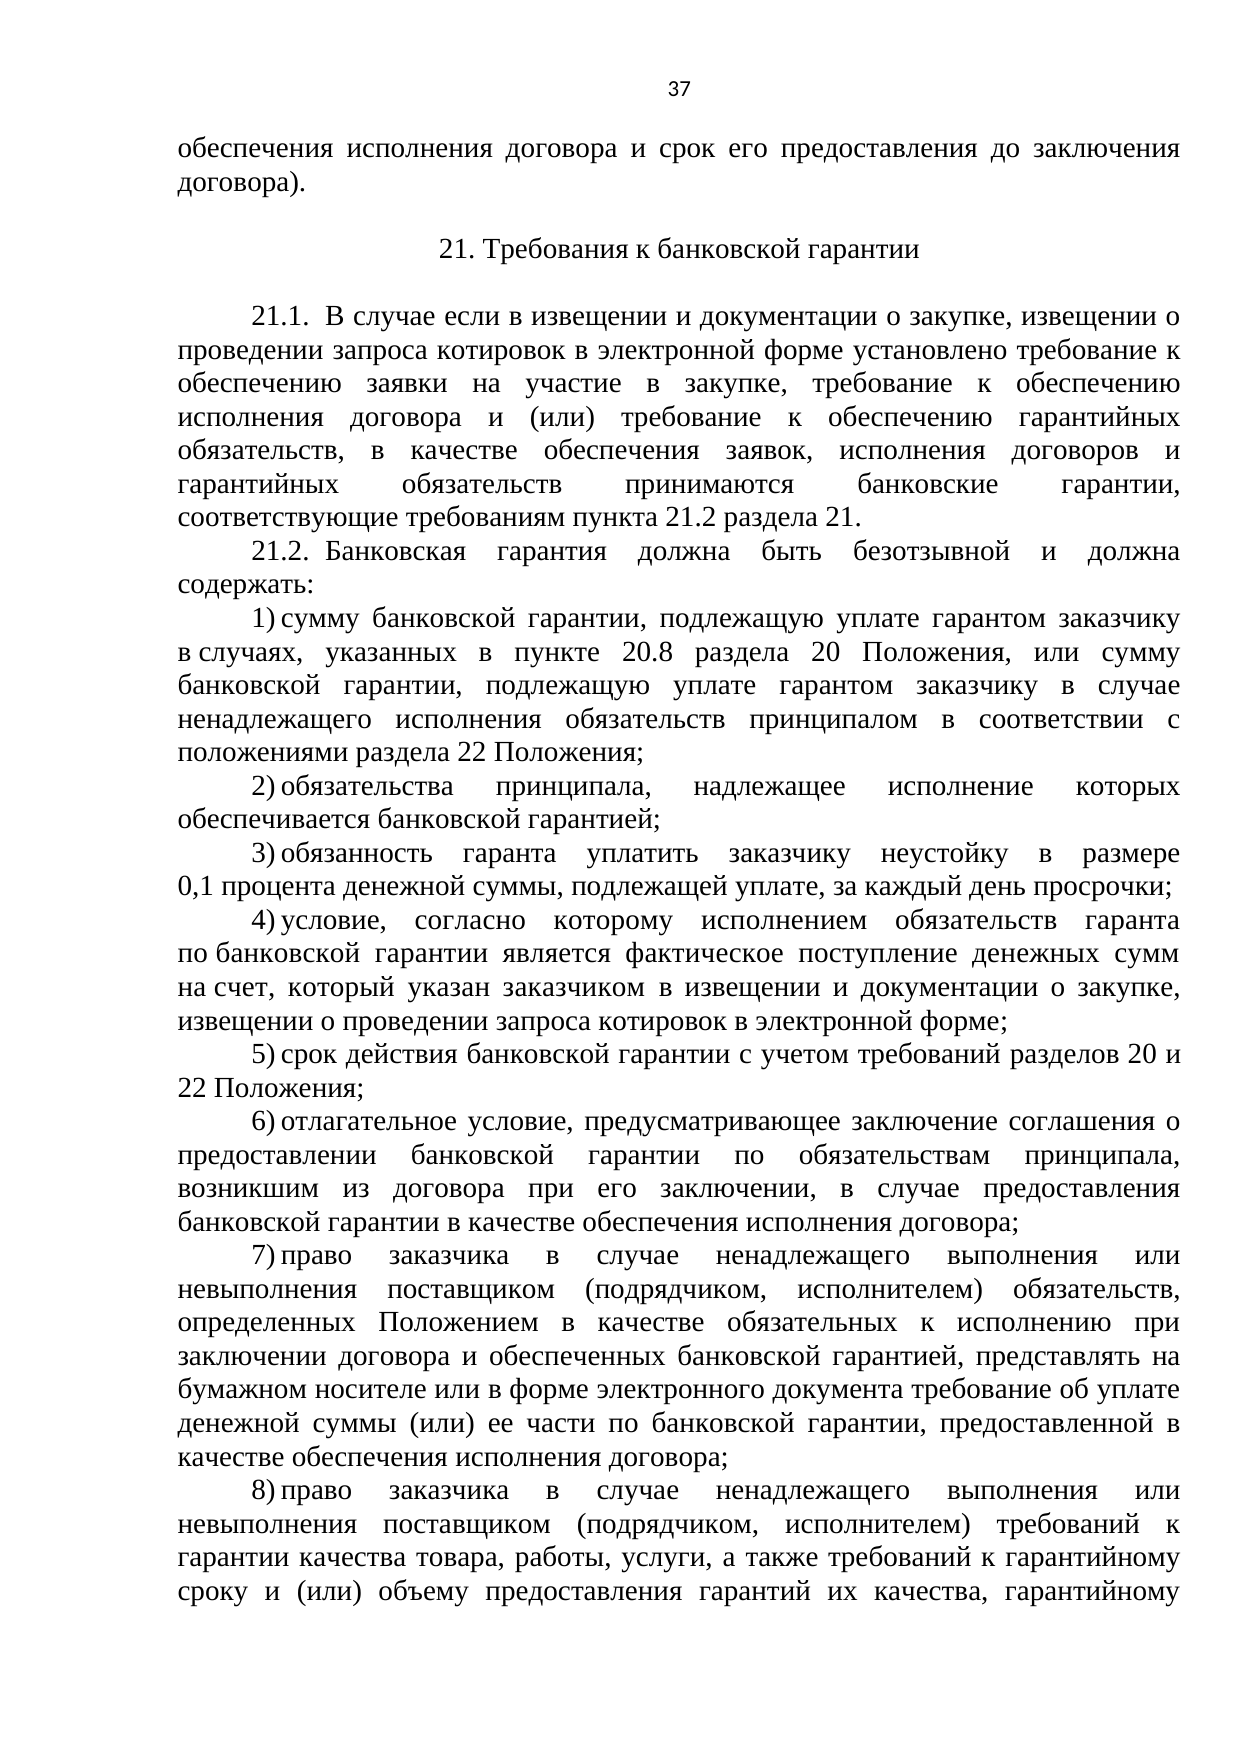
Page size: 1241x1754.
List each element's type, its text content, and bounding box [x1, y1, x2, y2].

list право заказчика в случае ненадлежащего выполнения или невыполнения поставщиком (подрядчиком, исполнителем) обязательств, определенных Положением в качестве обязательных к исполнению при заключении договора и обеспеченных банковской гарантией, представлять на бумажном носителе или в форме электронного документа требование об уплате денежной суммы (или) ее части по банковской гарантии, предоставленной в качестве обеспечения исполнения договора; [177, 1237, 1181, 1472]
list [177, 1472, 1181, 1606]
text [177, 131, 1181, 198]
list обязательства принципала, надлежащее исполнение которых обеспечивается банковской гарантией; [177, 768, 1181, 835]
list Банковская гарантия должна быть безотзывной и должна содержать: [177, 533, 1181, 600]
list В случае если в извещении и документации о закупке, извещении о проведении запроса котировок в электронной форме установлено требование к обеспечению заявки на участие в закупке, требование к обеспечению исполнения договора и (или) требование к обеспечению гарантийных обязательств, в качестве обеспечения заявок, исполнения договоров и гарантийных обязательств принимаются банковские гарантии, соответствующие требованиям пункта 21.2 раздела 21. [177, 298, 1181, 533]
list условие, согласно которому исполнением обязательств гаранта по банковской гарантии является фактическое поступление денежных сумм на счет, который указан заказчиком в извещении и документации о закупке, извещении о проведении запроса котировок в электронной форме; [177, 902, 1181, 1036]
list срок действия банковской гарантии с учетом требований разделов 20 и 22 Положения; [177, 1036, 1181, 1103]
subtitle 21. Требования к банковской гарантии [177, 231, 1181, 265]
list обязанность гаранта уплатить заказчику неустойку в размере 0,1 процента денежной суммы, подлежащей уплате, за каждый день просрочки; [177, 835, 1181, 902]
list сумму банковской гарантии, подлежащую уплате гарантом заказчику в случаях, указанных в пункте 20.8 раздела 20 Положения, или сумму банковской гарантии, подлежащую уплате гарантом заказчику в случае ненадлежащего исполнения обязательств принципалом в соответствии с положениями раздела 22 Положения; [177, 600, 1181, 768]
list отлагательное условие, предусматривающее заключение соглашения о предоставлении банковской гарантии по обязательствам принципала, возникшим из договора при его заключении, в случае предоставления банковской гарантии в качестве обеспечения исполнения договора; [177, 1103, 1181, 1237]
